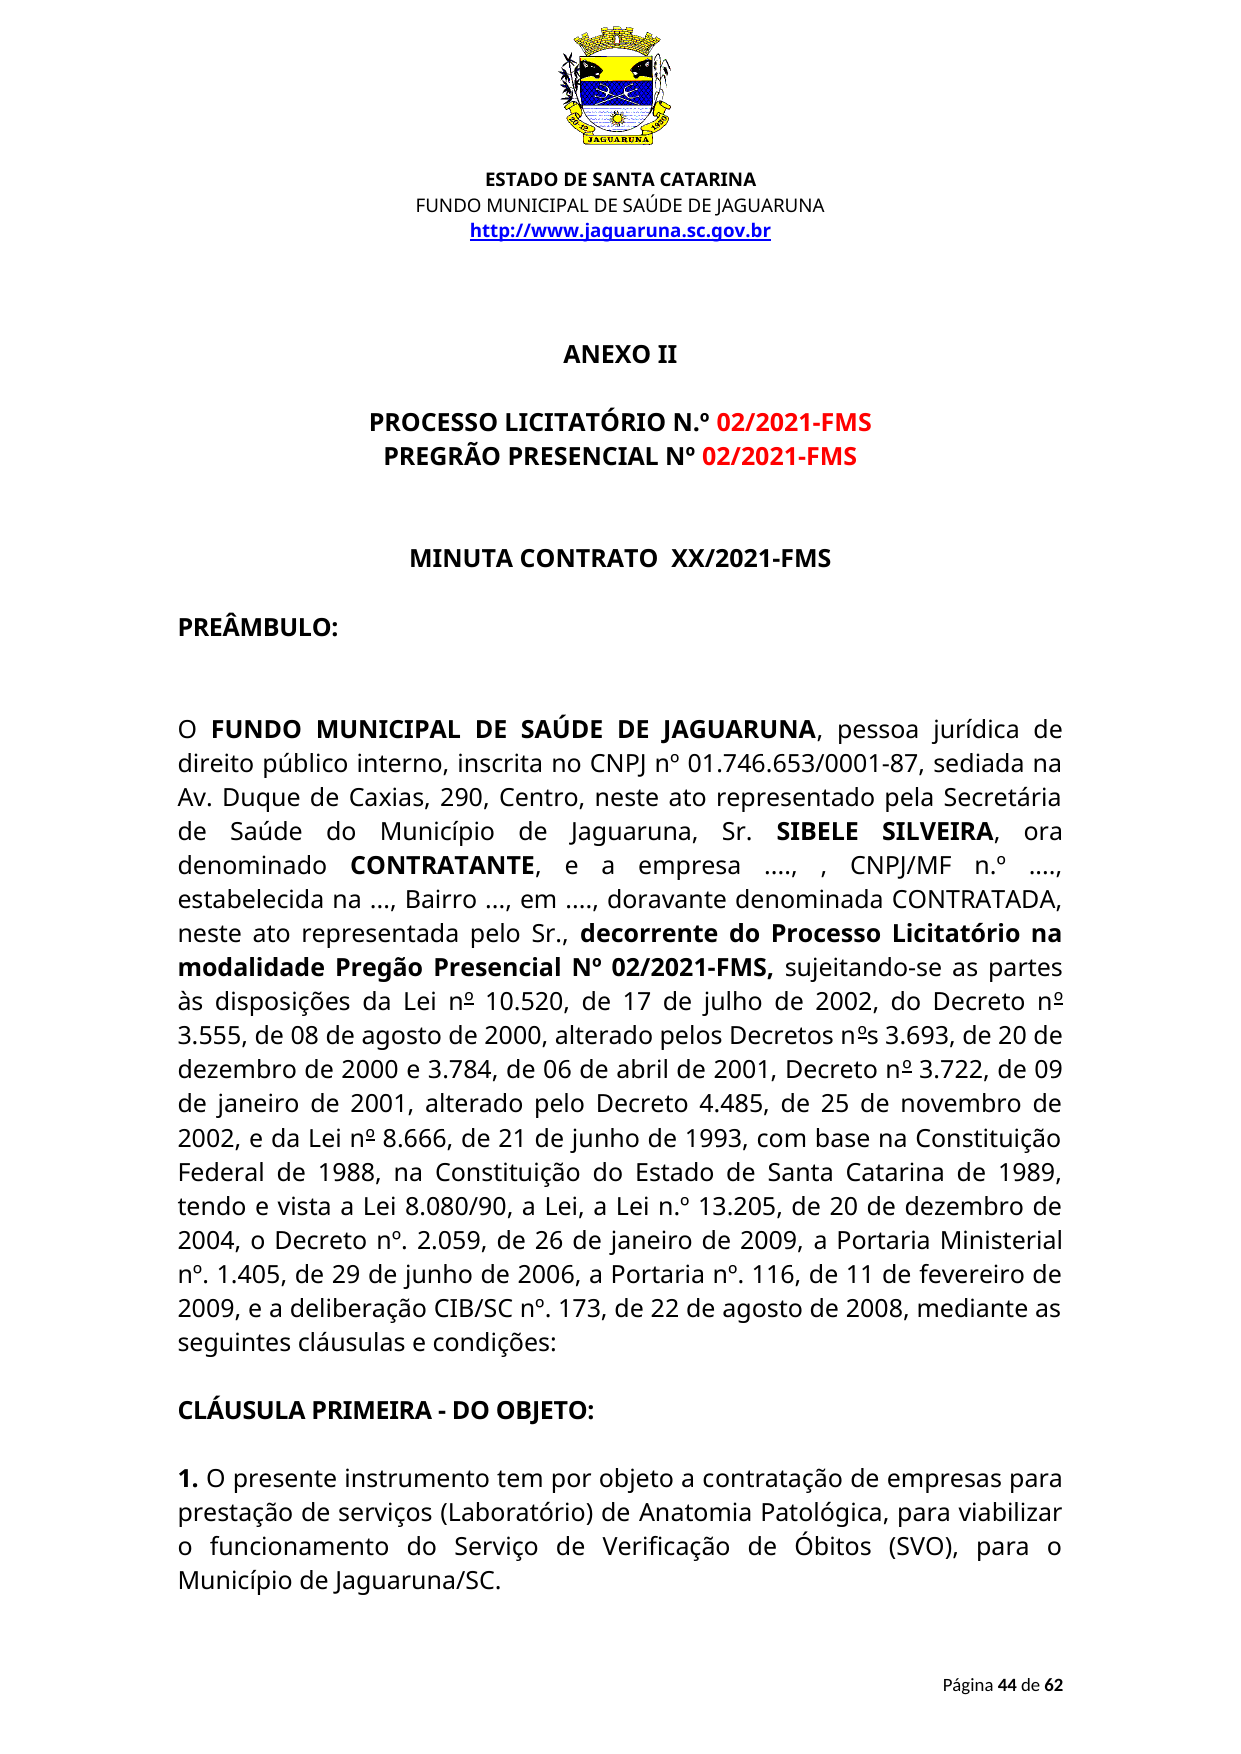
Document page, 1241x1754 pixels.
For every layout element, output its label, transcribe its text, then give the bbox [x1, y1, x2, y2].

text O FUNDO MUNICIPAL DE SAÚDE DE JAGUARUNA, pessoa jurídica de direito público interno, inscrita no CNPJ nº 01.746.653/0001-87, sediada na Av. Duque de Caxias, 290, Centro, neste ato representado pela Secretária de Saúde do Município de Jaguaruna, Sr. SIBELE SILVEIRA, ora denominado CONTRATANTE, e a empresa ...., , CNPJ/MF n.º ...., estabelecida na ..., Bairro ..., em ...., doravante denominada CONTRATADA, neste ato representada pelo Sr., decorrente do Processo Licitatório na modalidade Pregão Presencial Nº 02/2021-FMS, sujeitando-se as partes às disposições da Lei nº 10.520, de 17 de julho de 2002, do Decreto nº 3.555, de 08 de agosto de 2000, alterado pelos Decretos nºs 3.693, de 20 de dezembro de 2000 e 3.784, de 06 de abril de 2001, Decreto nº 3.722, de 09 de janeiro de 2001, alterado pelo Decreto 4.485, de 25 de novembro de 2002, e da Lei nº 8.666, de 21 de junho de 1993, com base na Constituição Federal de 1988, na Constituição do Estado de Santa Catarina de 1989, tendo e vista a Lei 8.080/90, a Lei, a Lei n.º 13.205, de 20 de dezembro de 2004, o Decreto nº. 2.059, de 26 de janeiro de Portaria Ministerial nº. 1.405, de 29 de junho de Portaria nº. 116, de 11 de fevereiro de 2009, e a deliberação CIB/SC nº. 173, de 22 de agosto de 2008, mediante as seguintes cláusulas e condições: [177, 711, 1063, 1359]
text PROCESSO LICITATÓRIO N.º 02/2021-FMS [177, 405, 1063, 439]
text 1. O presente instrumento tem por objeto a contratação de empresas para prestação de serviços (Laboratório) de Anatomia Patológica, para viabilizar o funcionamento do Serviço de Verificação de Óbitos (SVO), para o Município de Jaguaruna/SC. [177, 1461, 1063, 1597]
text CLÁUSULA PRIMEIRA - DO OBJETO: [177, 1393, 1063, 1427]
text PREGRÃO PRESENCIAL Nº 02/2021-FMS [177, 439, 1063, 473]
text PREÂMBULO: [177, 609, 1063, 643]
text ANEXO II [177, 337, 1063, 371]
text MINUTA CONTRATO XX/2021-FMS [177, 541, 1063, 575]
